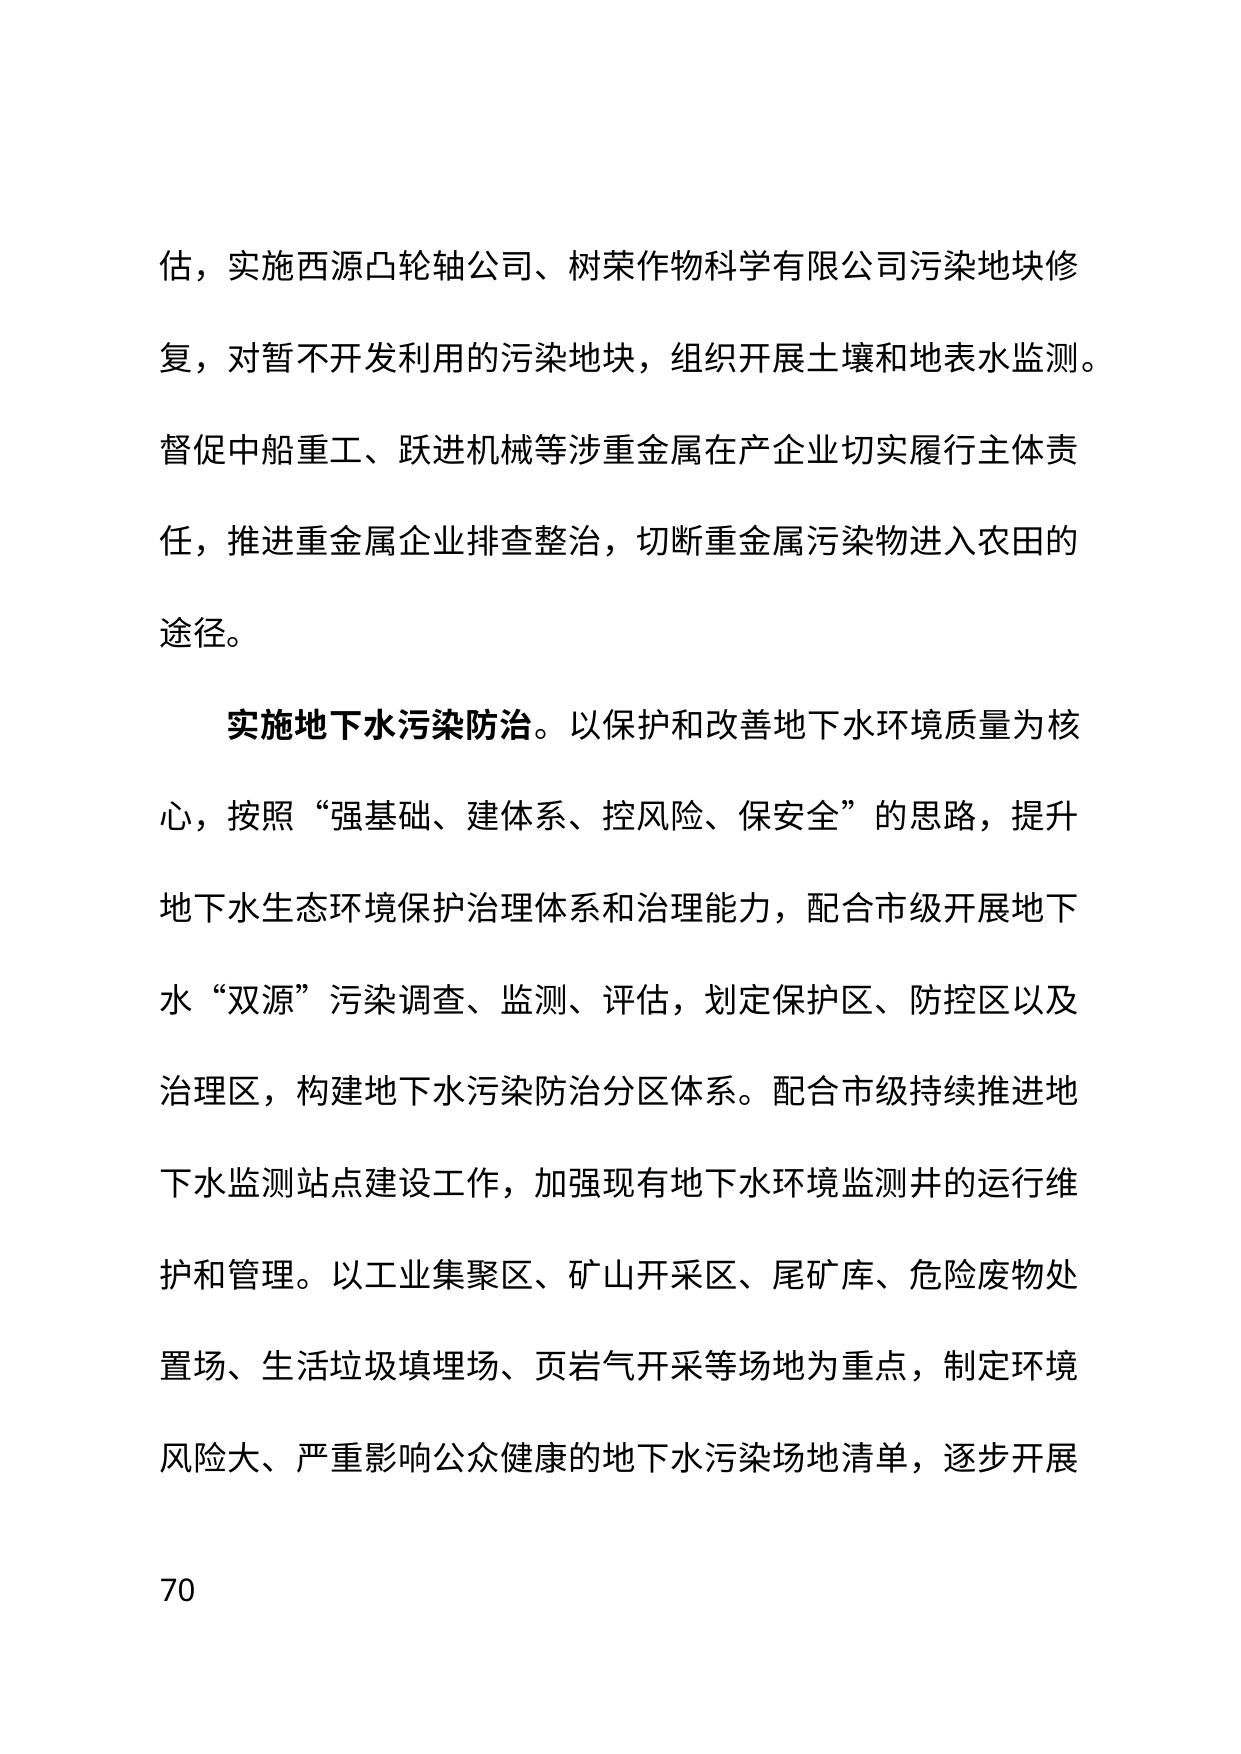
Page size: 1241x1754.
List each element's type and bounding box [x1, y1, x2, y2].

text [159, 218, 1081, 677]
text [159, 677, 1081, 1502]
